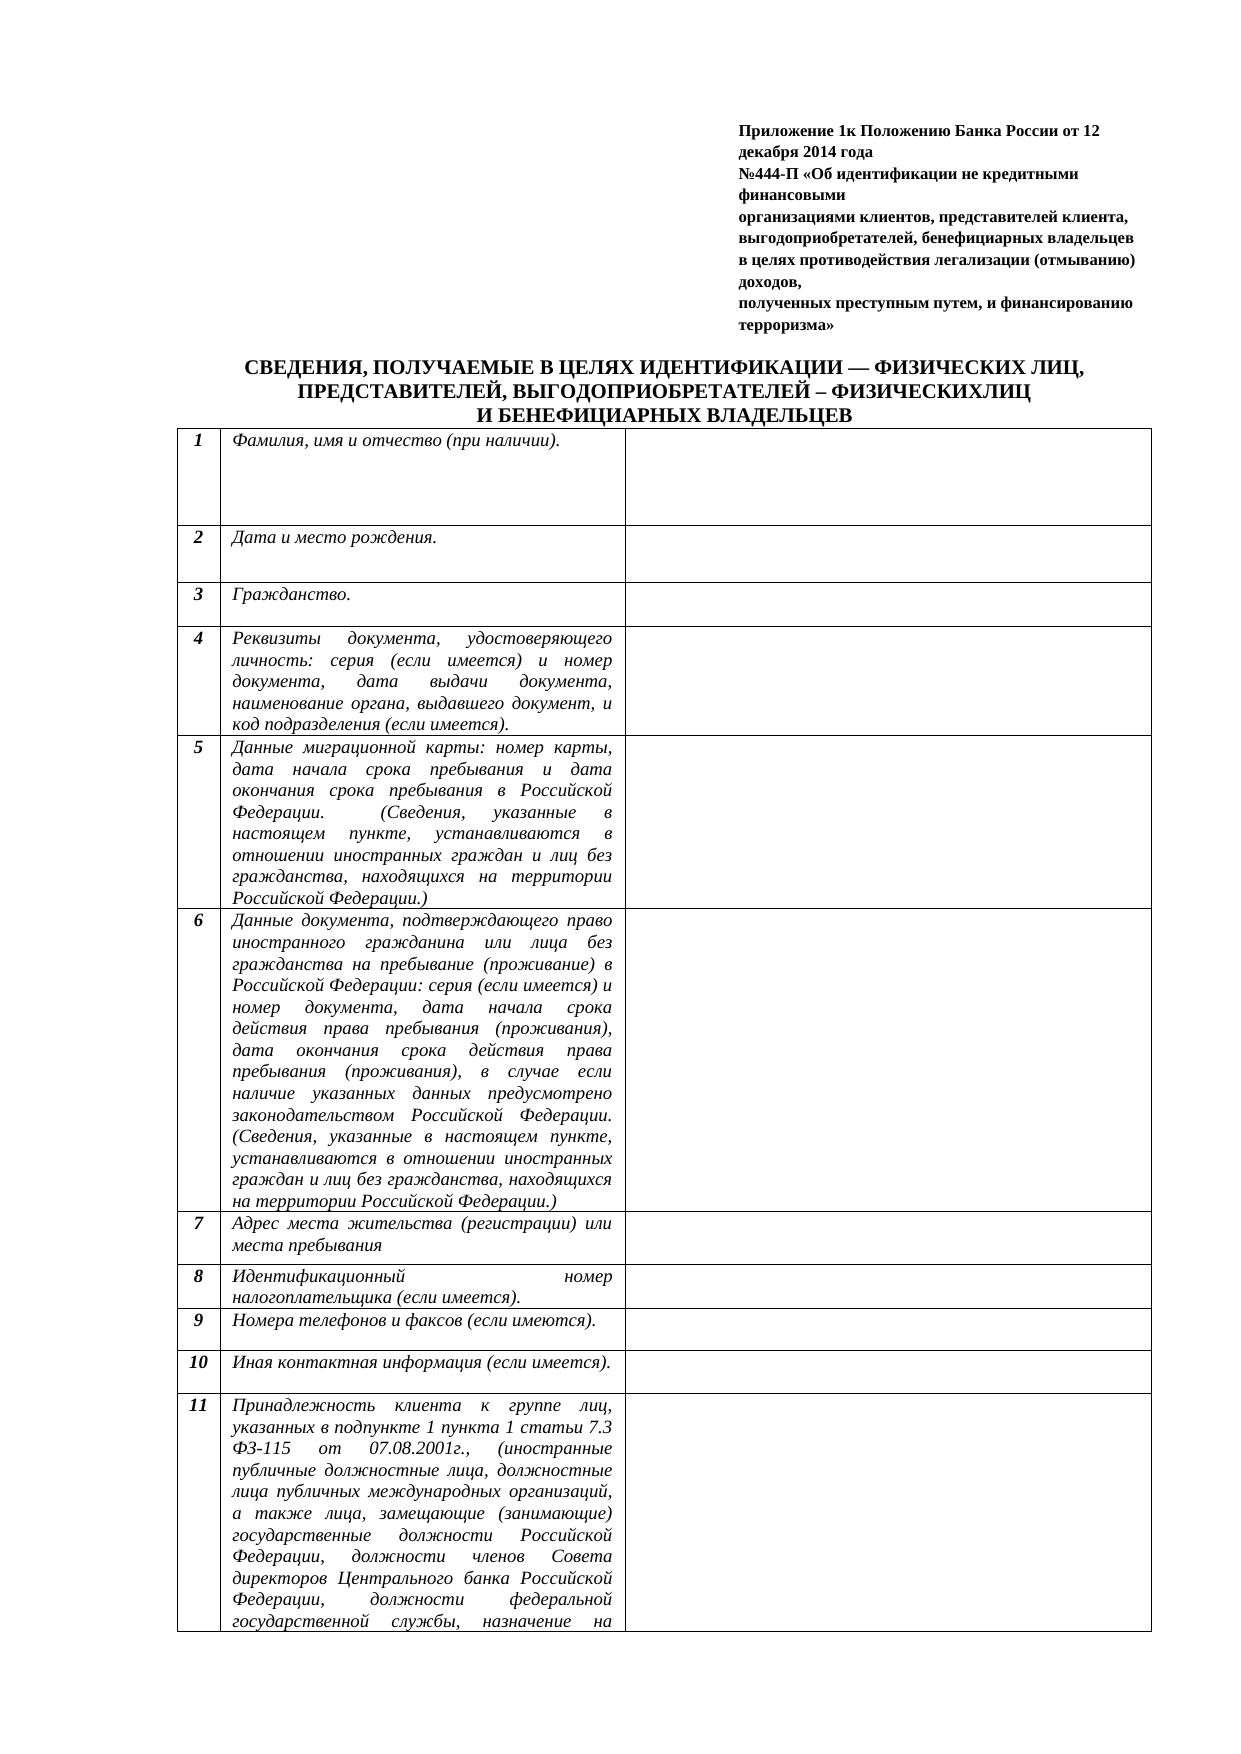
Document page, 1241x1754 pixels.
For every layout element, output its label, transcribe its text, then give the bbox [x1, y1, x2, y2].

table_cell [626, 583, 1151, 626]
table_cell 3 [178, 583, 220, 626]
table_cell [626, 1351, 1151, 1393]
table_cell 6 [178, 909, 220, 1211]
table_cell Реквизиты документа, удостоверяющего личность: серия (если имеется) и номер документа, дата выдачи документа, наименование органа, выдавшего документ, и код подразделения (если имеется). [221, 627, 625, 735]
table_cell [626, 526, 1151, 582]
text СВЕДЕНИЯ, ПОЛУЧАЕМЫЕ В ЦЕЛЯХ ИДЕНТИФИКАЦИИ — ФИЗИЧЕСКИХ ЛИЦ, ПРЕДСТАВИТЕЛЕЙ, ВЫГОДОПРИОБРЕТАТЕЛЕЙ – ФИЗИЧЕСКИХЛИЦ [177, 355, 1152, 403]
table_cell 9 [178, 1309, 220, 1350]
table_cell [626, 627, 1151, 735]
text в целях противодействия легализации (отмыванию) доходов, полученных преступным путем, и финансированию терроризма» [738, 247, 1152, 334]
table_cell Номера телефонов и факсов (если имеются). [221, 1309, 625, 1350]
table_cell Гражданство. [221, 583, 625, 626]
table_cell Данные документа, подтверждающего право иностранного гражданина или лица без гражданства на пребывание (проживание) в Российской Федерации: серия (если имеется) и номер документа, дата начала срока действия права пребывания (проживания), дата окончания срока действия права пребывания (проживания), в случае если наличие указанных данных предусмотрено законодательством Российской Федерации. (Сведения, указанные в настоящем пункте, устанавливаются в отношении иностранных граждан и лиц без гражданства, находящихся на территории Российской Федерации.) [221, 909, 625, 1211]
text Приложение 1к Положению Банка России от 12 декабря 2014 года [738, 118, 1152, 161]
table_cell Идентификационный номер налогоплательщика (если имеется). [221, 1265, 625, 1308]
table_cell 8 [178, 1265, 220, 1308]
text И БЕНЕФИЦИАРНЫХ ВЛАДЕЛЬЦЕВ [177, 403, 1152, 427]
table_cell Дата и место рождения. [221, 526, 625, 582]
table_cell 10 [178, 1351, 220, 1393]
table_cell 11 [178, 1394, 220, 1631]
table_header Фамилия, имя и отчество (при наличии). [221, 429, 625, 525]
text №444-П «Об идентификации не кредитными финансовыми [738, 161, 1152, 204]
table_cell 7 [178, 1212, 220, 1264]
table_cell [626, 736, 1151, 908]
table_cell 5 [178, 736, 220, 908]
table_cell 2 [178, 526, 220, 582]
table_cell Адрес места жительства (регистрации) или места пребывания [221, 1212, 625, 1264]
table_cell Иная контактная информация (если имеется). [221, 1351, 625, 1393]
table_cell [626, 1265, 1151, 1308]
table_header [626, 429, 1151, 525]
table_cell 4 [178, 627, 220, 735]
table_cell [626, 1309, 1151, 1350]
text организациями клиентов, представителей клиента, выгодоприобретателей, бенефициарных владельцев [738, 204, 1152, 247]
table_cell [626, 909, 1151, 1211]
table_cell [221, 1394, 625, 1631]
table_cell Данные миграционной карты: номер карты, дата начала срока пребывания и дата окончания срока пребывания в Российской Федерации. (Сведения, указанные в настоящем пункте, устанавливаются в отношении иностранных граждан и лиц без гражданства, находящихся на территории Российской Федерации.) [221, 736, 625, 908]
table_header 1 [178, 429, 220, 525]
table_cell [626, 1212, 1151, 1264]
table_cell [626, 1394, 1151, 1631]
